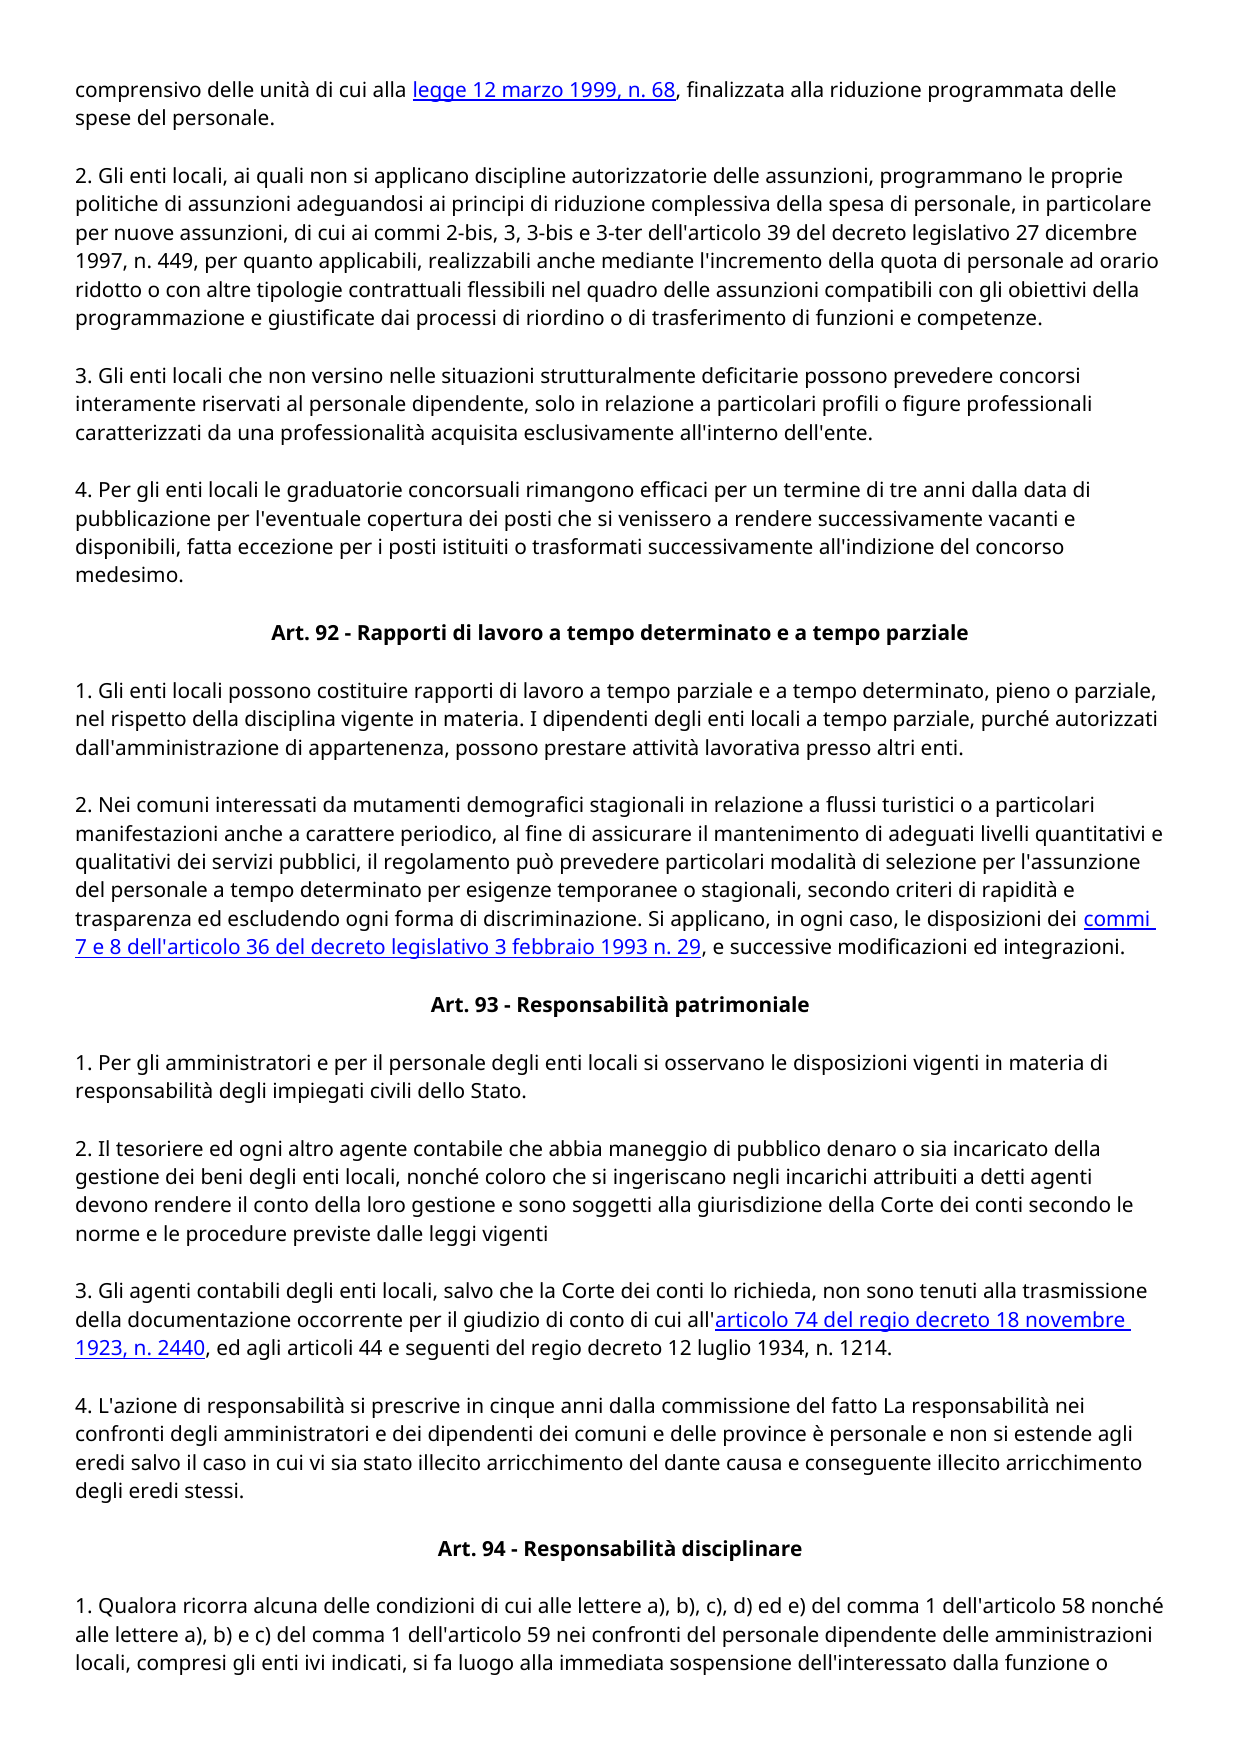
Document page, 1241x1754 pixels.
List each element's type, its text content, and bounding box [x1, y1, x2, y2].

text 2. Nei comuni interessati da mutamenti demografici stagionali in relazione a flussi turistici o a particolari manifestazioni anche a carattere periodico, al fine di assicurare il mantenimento di adeguati livelli quantitativi e qualitativi dei servizi pubblici, il regolamento può prevedere particolari modalità di selezione per l'assunzione del personale a tempo determinato per esigenze temporanee o stagionali, secondo criteri di rapidità e trasparenza ed escludendo ogni forma di discriminazione. Si applicano, in ogni caso, le disposizioni dei commi 7 e 8 dell'articolo 36 del decreto legislativo 3 febbraio 1993 n. 29, e successive modificazioni ed integrazioni. [75, 790, 1165, 961]
text Art. 93 - Responsabilità patrimoniale [75, 990, 1165, 1018]
text 1. Gli enti locali possono costituire rapporti di lavoro a tempo parziale e a tempo determinato, pieno o parziale, nel rispetto della disciplina vigente in materia. I dipendenti degli enti locali a tempo parziale, purché autorizzati dall'amministrazione di appartenenza, possono prestare attività lavorativa presso altri enti. [75, 676, 1165, 761]
text 3. Gli agenti contabili degli enti locali, salvo che la Corte dei conti lo richieda, non sono tenuti alla trasmissione della documentazione occorrente per il giudizio di conto di cui all'articolo 74 del regio decreto 18 novembre 1923, n. 2440, ed agli articoli 44 e seguenti del regio decreto 12 luglio 1934, n. 1214. [75, 1277, 1165, 1362]
text 1. Per gli amministratori e per il personale degli enti locali si osservano le disposizioni vigenti in materia di responsabilità degli impiegati civili dello Stato. [75, 1048, 1165, 1104]
text 4. L'azione di responsabilità si prescrive in cinque anni dalla commissione del fatto La responsabilità nei confronti degli amministratori e dei dipendenti dei comuni e delle province è personale e non si estende agli eredi salvo il caso in cui vi sia stato illecito arricchimento del dante causa e conseguente illecito arricchimento degli eredi stessi. [75, 1391, 1165, 1505]
text 2. Gli enti locali, ai quali non si applicano discipline autorizzatorie delle assunzioni, programmano le proprie politiche di assunzioni adeguandosi ai principi di riduzione complessiva della spesa di personale, in particolare per nuove assunzioni, di cui ai commi 2-bis, 3, 3-bis e 3-ter dell'articolo 39 del decreto legislativo 27 dicembre 1997, n. 449, per quanto applicabili, realizzabili anche mediante l'incremento della quota di personale ad orario ridotto o con altre tipologie contrattuali flessibili nel quadro delle assunzioni compatibili con gli obiettivi della programmazione e giustificate dai processi di riordino o di trasferimento di funzioni e competenze. [75, 161, 1165, 332]
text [75, 75, 1165, 132]
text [75, 1592, 1165, 1677]
text 2. Il tesoriere ed ogni altro agente contabile che abbia maneggio di pubblico denaro o sia incaricato della gestione dei beni degli enti locali, nonché coloro che si ingeriscano negli incarichi attribuiti a detti agenti devono rendere il conto della loro gestione e sono soggetti alla giurisdizione della Corte dei conti secondo le norme e le procedure previste dalle leggi vigenti [75, 1134, 1165, 1247]
text 3. Gli enti locali che non versino nelle situazioni strutturalmente deficitarie possono prevedere concorsi interamente riservati al personale dipendente, solo in relazione a particolari profili o figure professionali caratterizzati da una professionalità acquisita esclusivamente all'interno dell'ente. [75, 361, 1165, 446]
text Art. 94 - Responsabilità disciplinare [75, 1534, 1165, 1562]
text Art. 92 - Rapporti di lavoro a tempo determinato e a tempo parziale [75, 618, 1165, 647]
text 4. Per gli enti locali le graduatorie concorsuali rimangono efficaci per un termine di tre anni dalla data di pubblicazione per l'eventuale copertura dei posti che si venissero a rendere successivamente vacanti e disponibili, fatta eccezione per i posti istituiti o trasformati successivamente all'indizione del concorso medesimo. [75, 475, 1165, 589]
